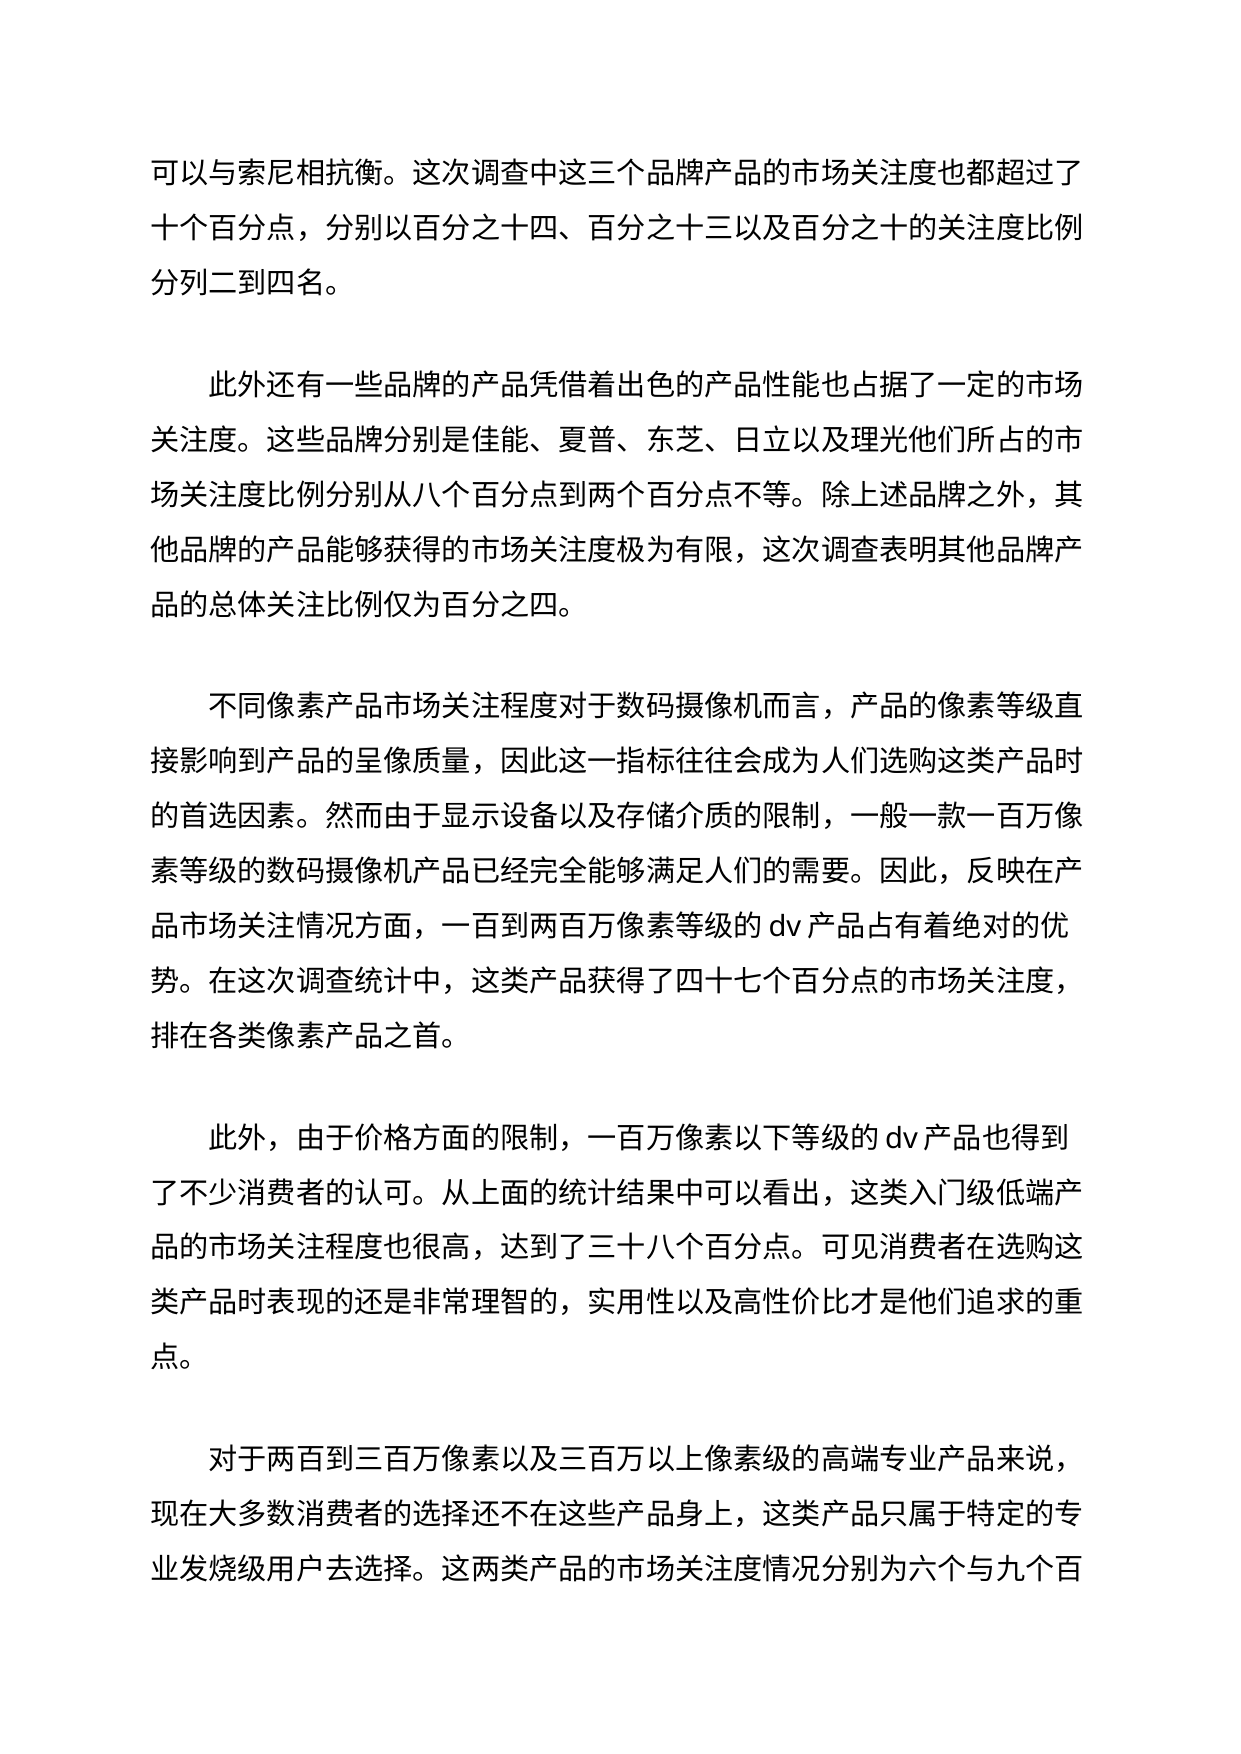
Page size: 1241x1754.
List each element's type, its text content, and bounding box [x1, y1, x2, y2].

text 此外还有一些品牌的产品凭借着出色的产品性能也占据了一定的市场关注度。这些品牌分别是佳能、夏普、东芝、日立以及理光他们所占的市场关注度比例分别从八个百分点到两个百分点不等。除上述品牌之外，其他品牌的产品能够获得的市场关注度极为有限，这次调查表明其他品牌产品的总体关注比例仅为百分之四。 [150, 362, 1090, 623]
text 不同像素产品市场关注程度对于数码摄像机而言，产品的像素等级直接影响到产品的呈像质量，因此这一指标往往会成为人们选购这类产品时的首选因素。然而由于显示设备以及存储介质的限制，一般一款一百万像素等级的数码摄像机产品已经完全能够满足人们的需要。因此，反映在产品市场关注情况方面，一百到两百万像素等级的dv产品占有着绝对的优势。在这次调查统计中，这类产品获得了四十七个百分点的市场关注度，排在各类像素产品之首。 [150, 683, 1090, 1055]
text 此外，由于价格方面的限制，一百万像素以下等级的dv产品也得到了不少消费者的认可。从上面的统计结果中可以看出，这类入门级低端产品的市场关注程度也很高，达到了三十八个百分点。可见消费者在选购这类产品时表现的还是非常理智的，实用性以及高性价比才是他们追求的重点。 [150, 1114, 1090, 1376]
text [150, 150, 1090, 302]
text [150, 1436, 1090, 1588]
